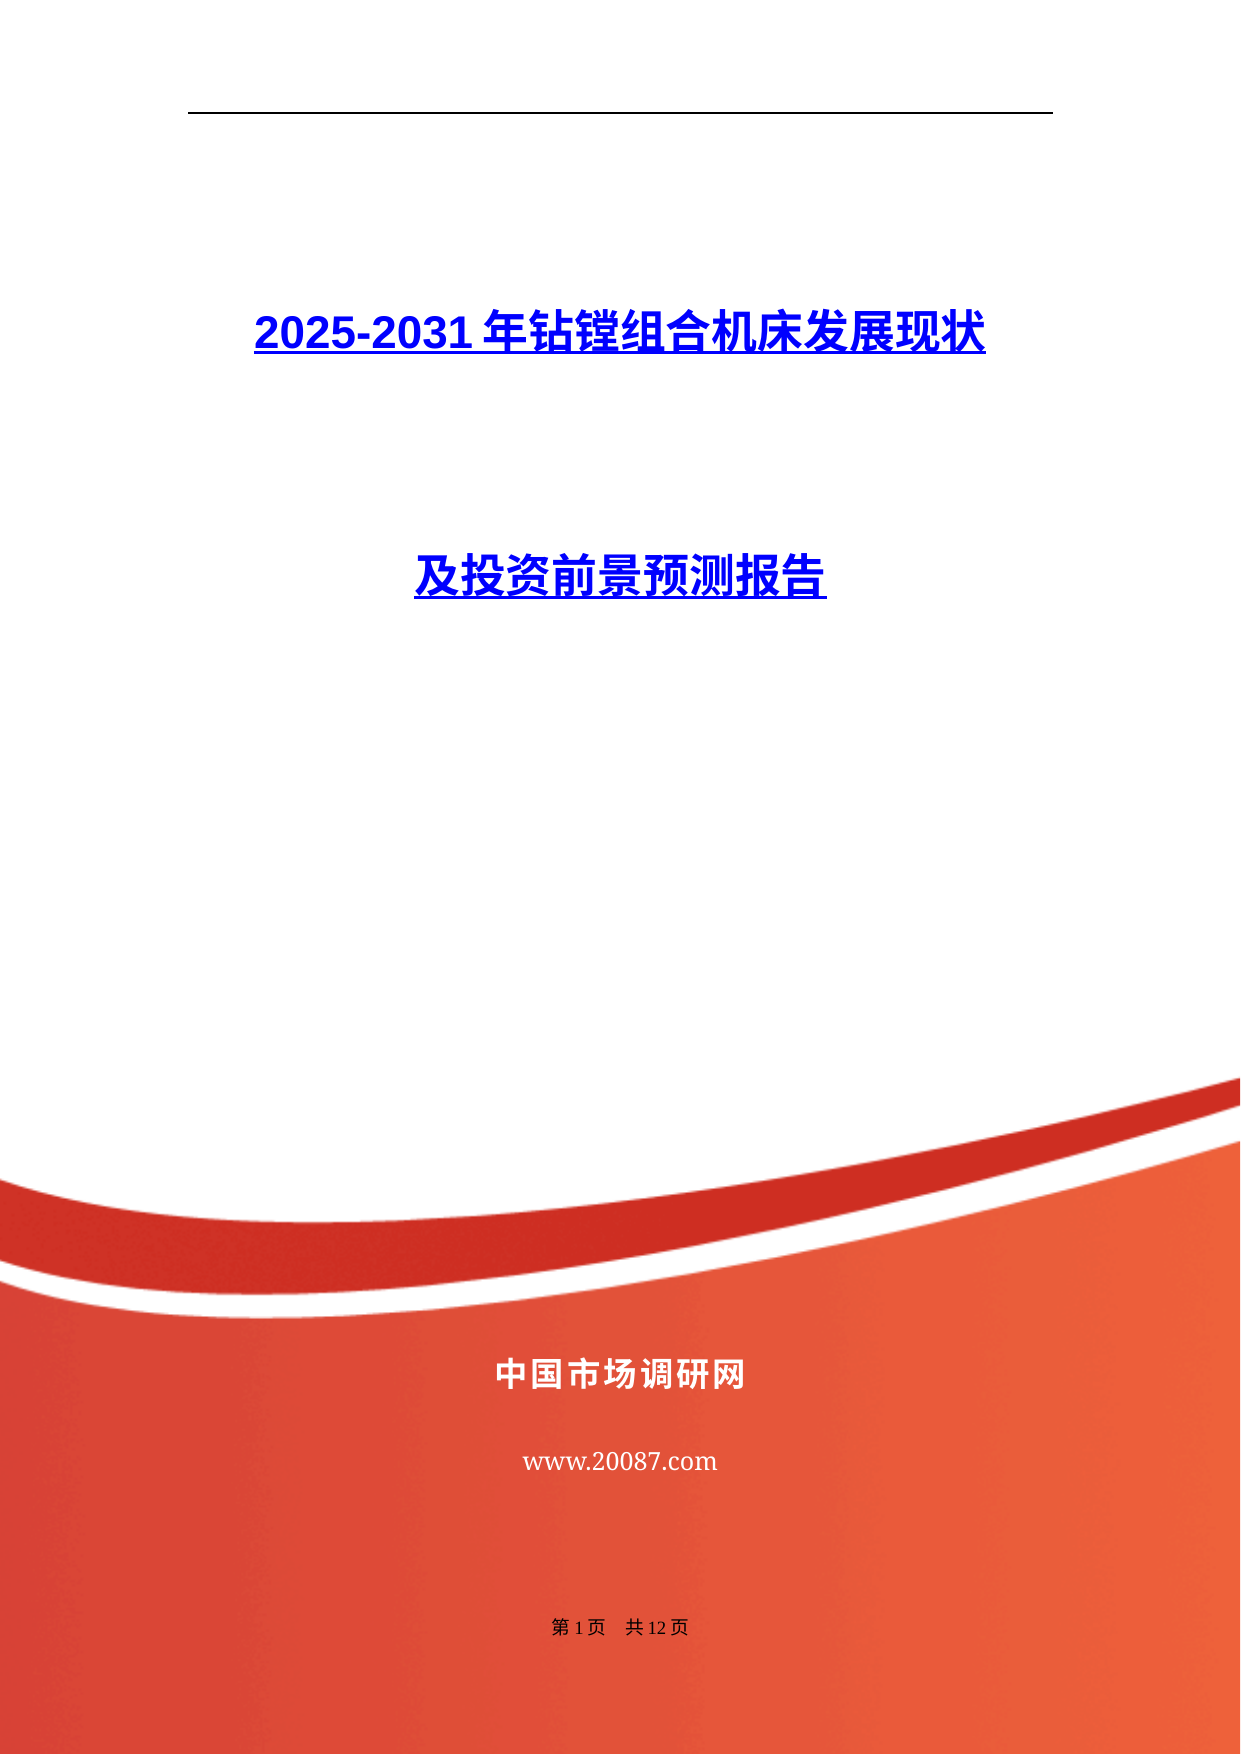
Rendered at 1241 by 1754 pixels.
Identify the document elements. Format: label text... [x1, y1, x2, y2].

subtitle 中国市场调研网 [187, 1339, 1053, 1404]
text www.20087.com [187, 1428, 1053, 1493]
picture [0, 1006, 1241, 1754]
table_header 2025-2031年钻镗组合机床发展现状及投资前景预测报告 [188, 207, 1053, 773]
